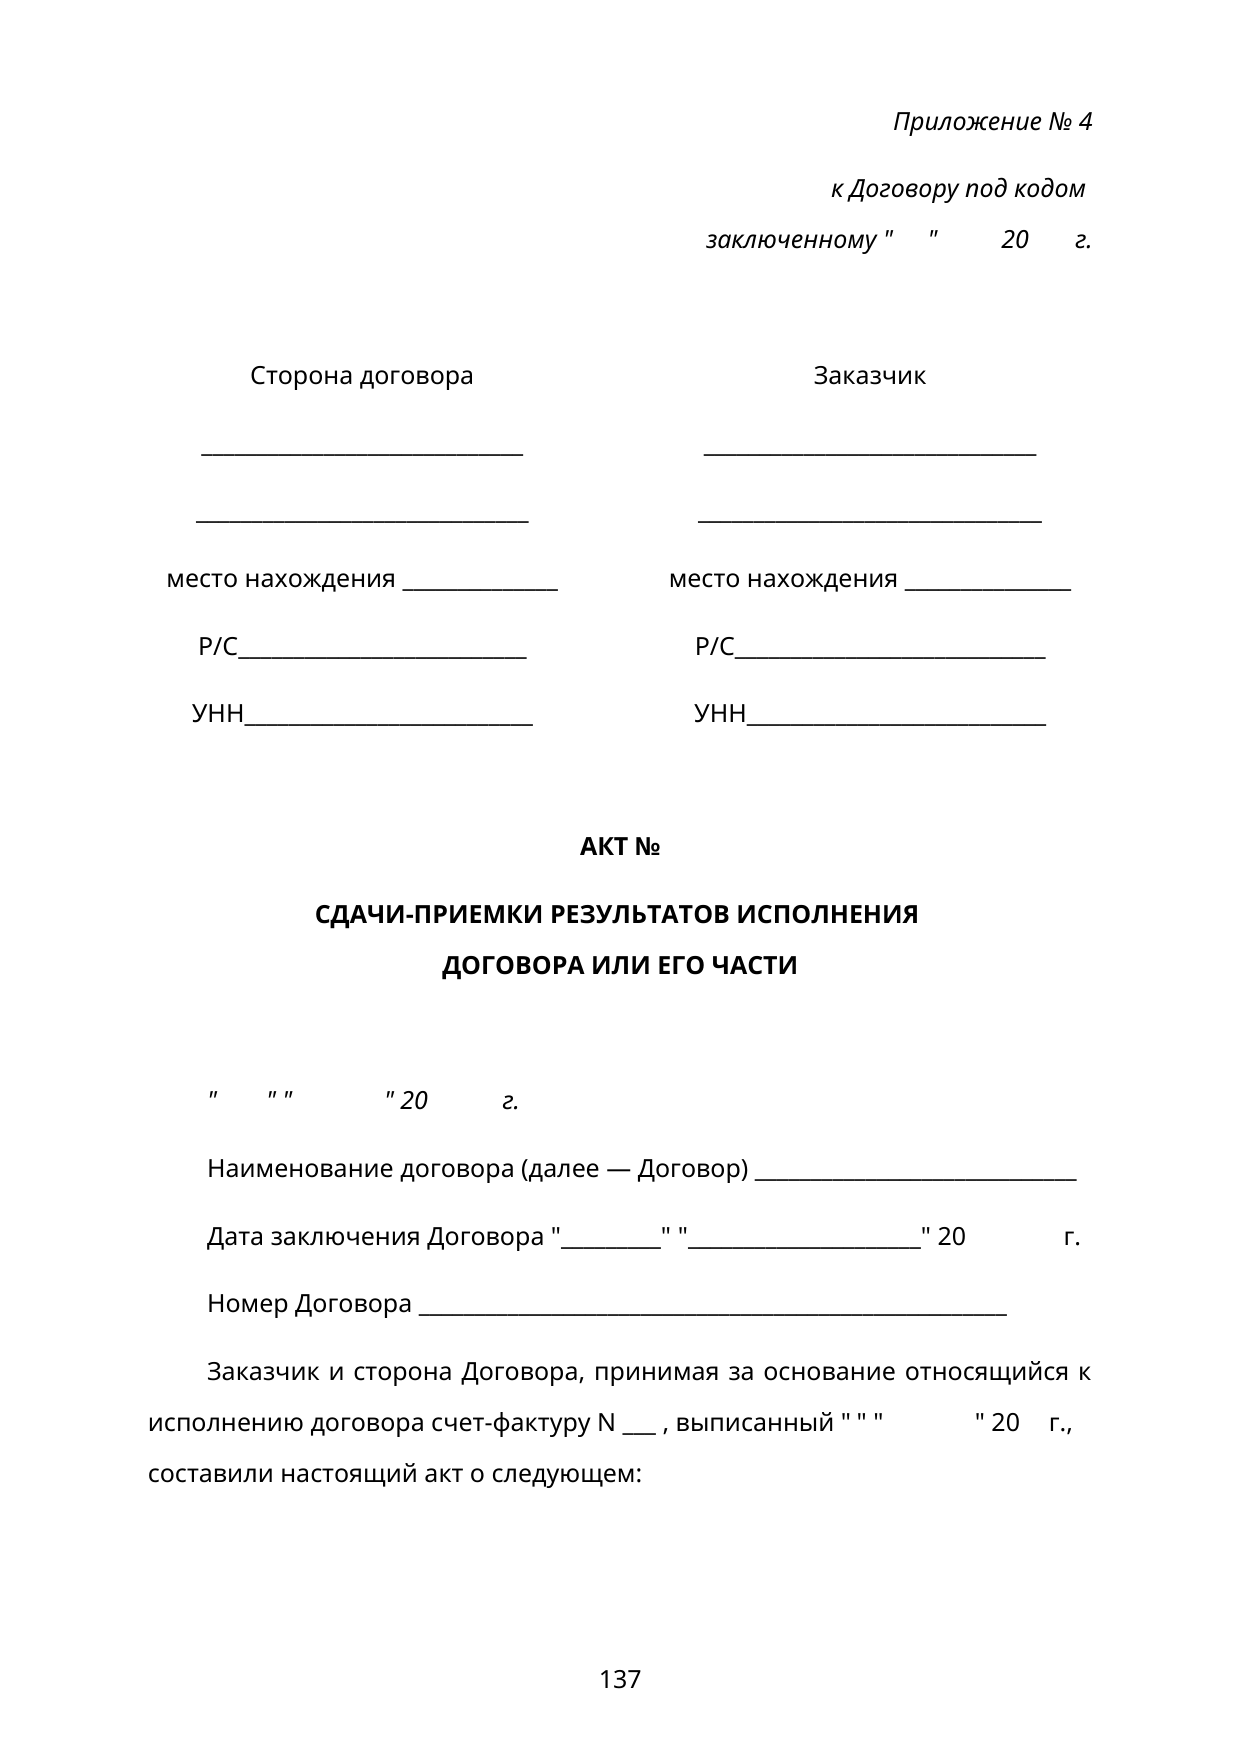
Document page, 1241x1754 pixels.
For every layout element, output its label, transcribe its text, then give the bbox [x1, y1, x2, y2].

text " " " " 20 г. [148, 1083, 1092, 1117]
text Наименование договора (далее — Договор) _____________________________ [148, 1151, 1092, 1185]
text Приложение № 4 [148, 103, 1092, 137]
table_header Сторона договора _____________________________ ______________________________ место нахождения ______________ Р/С__________________________ УНН__________________________ [112, 358, 612, 761]
text Заказчик и сторона Договора, принимая за основание относящийся к исполнению договора счет-фактуру N ___ , выписанный " " " " 20 г., составили настоящий акт о следующем: [148, 1354, 1092, 1490]
table_header Заказчик ______________________________ _______________________________ место нахождения _______________ Р/С____________________________ УНН___________________________ [612, 358, 1128, 761]
text к Договору под кодом заключенному " " 20 г. [148, 171, 1092, 256]
text Дата заключения Договора "_________" "_____________________" 20 г. [148, 1218, 1092, 1252]
text АКТ № [207, 829, 1033, 863]
text СДАЧИ-ПРИЕМКИ РЕЗУЛЬТАТОВ ИСПОЛНЕНИЯ ДОГОВОРА ИЛИ ЕГО ЧАСТИ [207, 897, 1033, 982]
text Номер Договора _____________________________________________________ [148, 1286, 1092, 1320]
